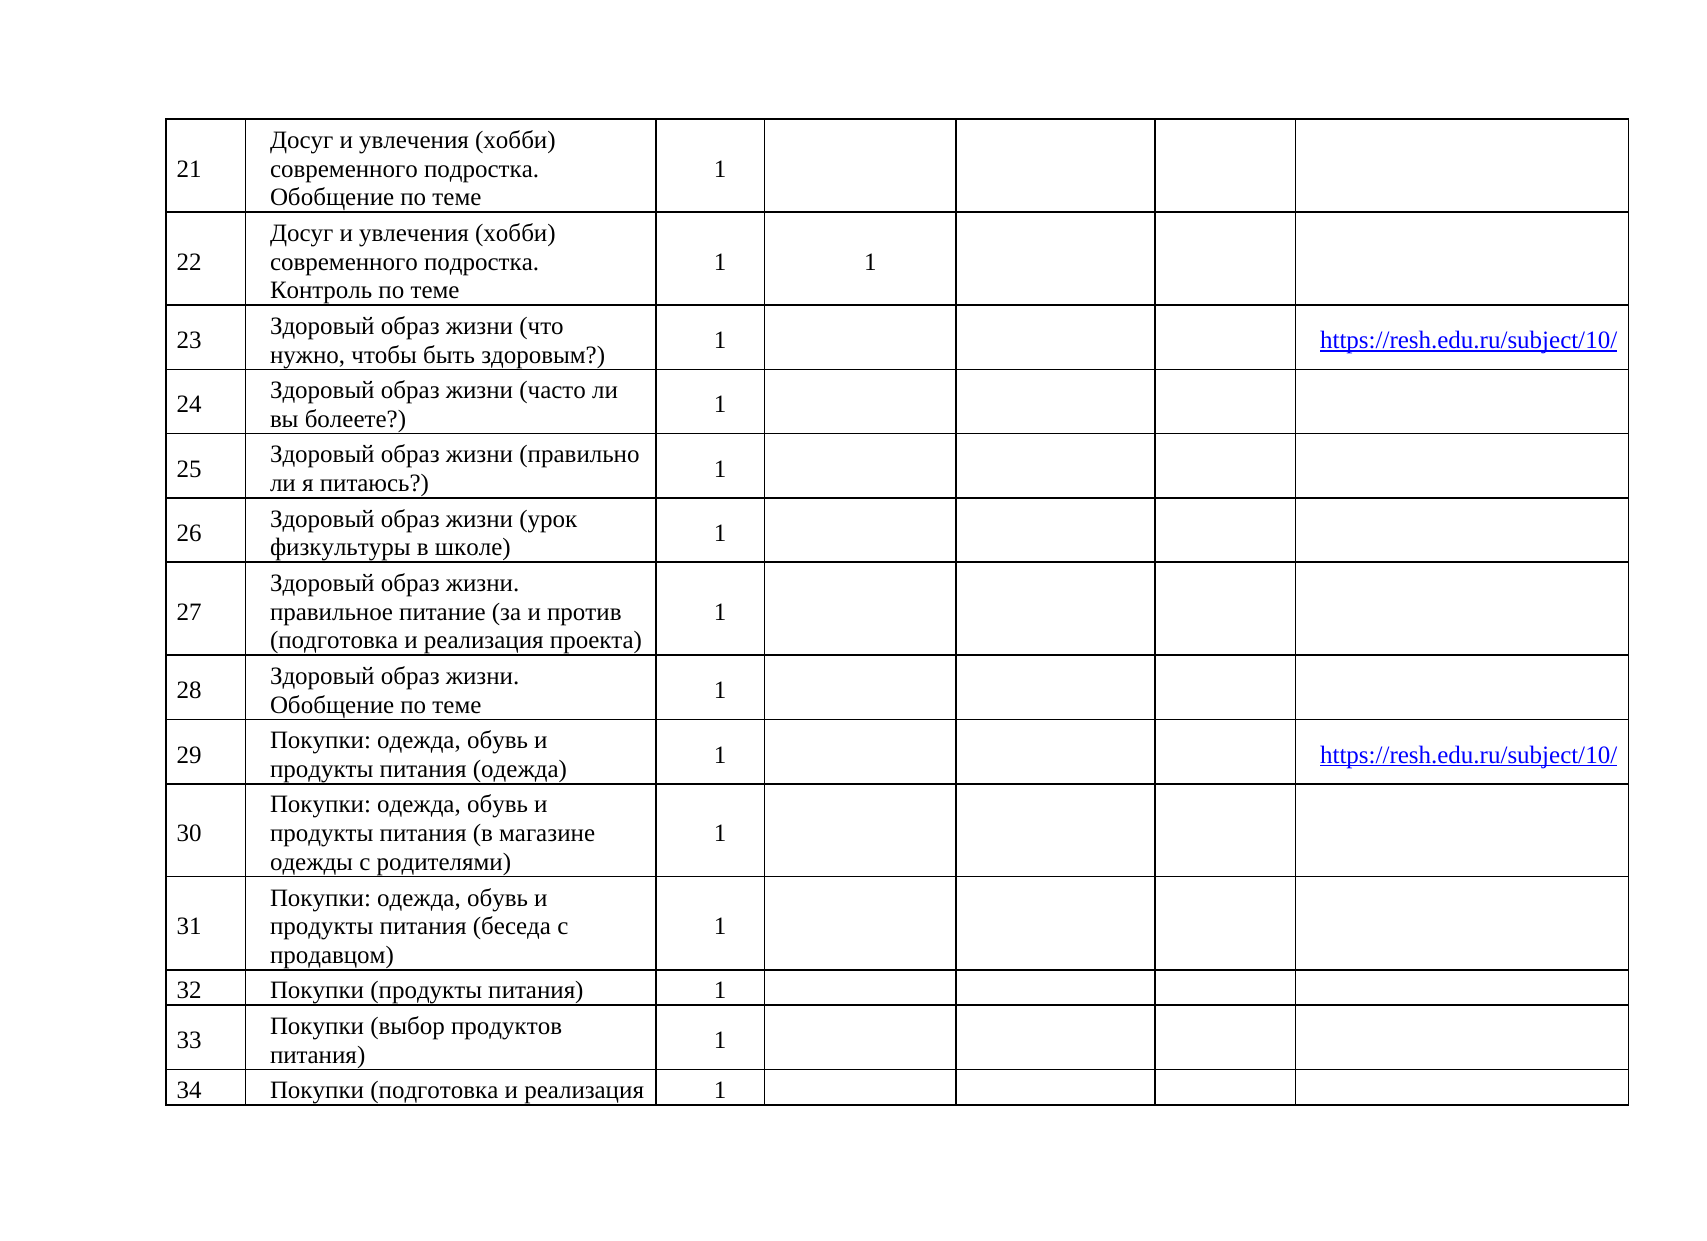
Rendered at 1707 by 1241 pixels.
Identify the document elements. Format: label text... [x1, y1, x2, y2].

table_cell [1156, 563, 1295, 654]
table_cell [1156, 971, 1295, 1004]
table_cell Покупки (выбор продуктов питания) [246, 1006, 655, 1069]
table_cell 1 [657, 971, 764, 1004]
table_cell [1296, 499, 1628, 561]
table_cell Покупки: одежда, обувь и продукты питания (в магазине одежды с родителями) [246, 785, 655, 876]
table_cell Здоровый образ жизни (что нужно, чтобы быть здоровым?) [246, 306, 655, 368]
table_cell Покупки (продукты питания) [246, 971, 655, 1004]
table_cell 1 [657, 306, 764, 368]
table_cell [957, 434, 1154, 497]
table_cell [1156, 213, 1295, 304]
table_cell 1 [657, 656, 764, 718]
table_cell Покупки: одежда, обувь и продукты питания (одежда) [246, 720, 655, 783]
table_cell 1 [657, 720, 764, 783]
table_cell [957, 785, 1154, 876]
table_cell [957, 1006, 1154, 1069]
table_cell 30 [167, 785, 245, 876]
table_cell 33 [167, 1006, 245, 1069]
table_cell 1 [657, 213, 764, 304]
table_cell [1156, 720, 1295, 783]
table_cell [1156, 1006, 1295, 1069]
table_cell [765, 971, 955, 1004]
table_cell [957, 971, 1154, 1004]
table_cell [765, 720, 955, 783]
table_cell [957, 306, 1154, 368]
table_cell [1296, 563, 1628, 654]
table_cell [765, 563, 955, 654]
table_cell Здоровый образ жизни (правильно ли я питаюсь?) [246, 434, 655, 497]
table_cell 21 [167, 120, 245, 211]
table_cell https://resh.edu.ru/subject/10/ [1296, 720, 1628, 783]
table_cell Здоровый образ жизни. Обобщение по теме [246, 656, 655, 718]
table_cell [1156, 877, 1295, 969]
table_cell 28 [167, 656, 245, 718]
table_cell [1156, 656, 1295, 718]
table_cell [765, 434, 955, 497]
table_cell [957, 563, 1154, 654]
table_cell [765, 877, 955, 969]
table_cell [1296, 1006, 1628, 1069]
table_cell 27 [167, 563, 245, 654]
table_cell Досуг и увлечения (хобби) современного подростка. Обобщение по теме [246, 120, 655, 211]
table_cell [1156, 370, 1295, 433]
table_cell 1 [657, 499, 764, 561]
table_cell 1 [765, 213, 955, 304]
table_cell 32 [167, 971, 245, 1004]
table_cell [957, 656, 1154, 718]
table_cell [1156, 306, 1295, 368]
table_cell [765, 1070, 955, 1104]
table_cell 26 [167, 499, 245, 561]
table_cell [1296, 785, 1628, 876]
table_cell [246, 1070, 655, 1104]
table_cell 25 [167, 434, 245, 497]
table_cell [1156, 785, 1295, 876]
table_cell [1156, 120, 1295, 211]
table_cell [957, 120, 1154, 211]
table_cell 1 [657, 563, 764, 654]
table_cell 1 [657, 1070, 764, 1104]
table_cell 34 [167, 1070, 245, 1104]
table_cell [1296, 120, 1628, 211]
table_cell [765, 785, 955, 876]
table_cell [957, 499, 1154, 561]
table_cell [1156, 1070, 1295, 1104]
table_cell 22 [167, 213, 245, 304]
table_cell [765, 1006, 955, 1069]
table_cell [765, 656, 955, 718]
table_cell 31 [167, 877, 245, 969]
table_cell [1296, 656, 1628, 718]
table_cell Досуг и увлечения (хобби) современного подростка. Контроль по теме [246, 213, 655, 304]
table_cell 1 [657, 877, 764, 969]
table_cell [765, 120, 955, 211]
table_cell Здоровый образ жизни (урок физкультуры в школе) [246, 499, 655, 561]
table_cell [957, 720, 1154, 783]
table_cell [957, 370, 1154, 433]
table_cell 1 [657, 785, 764, 876]
table_cell Здоровый образ жизни. правильное питание (за и против (подготовка и реализация проекта) [246, 563, 655, 654]
table_cell Покупки: одежда, обувь и продукты питания (беседа с продавцом) [246, 877, 655, 969]
table_cell 1 [657, 120, 764, 211]
table_cell [1296, 370, 1628, 433]
table_cell [1156, 434, 1295, 497]
table_cell [765, 499, 955, 561]
table_cell [1296, 877, 1628, 969]
table_cell [765, 306, 955, 368]
table_cell [1296, 1070, 1628, 1104]
table_cell [765, 370, 955, 433]
table_cell https://resh.edu.ru/subject/10/ [1296, 306, 1628, 368]
table_cell [1296, 213, 1628, 304]
table_cell 1 [657, 370, 764, 433]
table_cell 23 [167, 306, 245, 368]
table_cell 1 [657, 1006, 764, 1069]
table_cell 29 [167, 720, 245, 783]
table_cell [957, 213, 1154, 304]
table_cell 1 [657, 434, 764, 497]
table_cell [1296, 971, 1628, 1004]
table_cell [957, 1070, 1154, 1104]
table_cell 24 [167, 370, 245, 433]
table_cell [957, 877, 1154, 969]
table_cell [1156, 499, 1295, 561]
table_cell Здоровый образ жизни (часто ли вы болеете?) [246, 370, 655, 433]
table_cell [1296, 434, 1628, 497]
